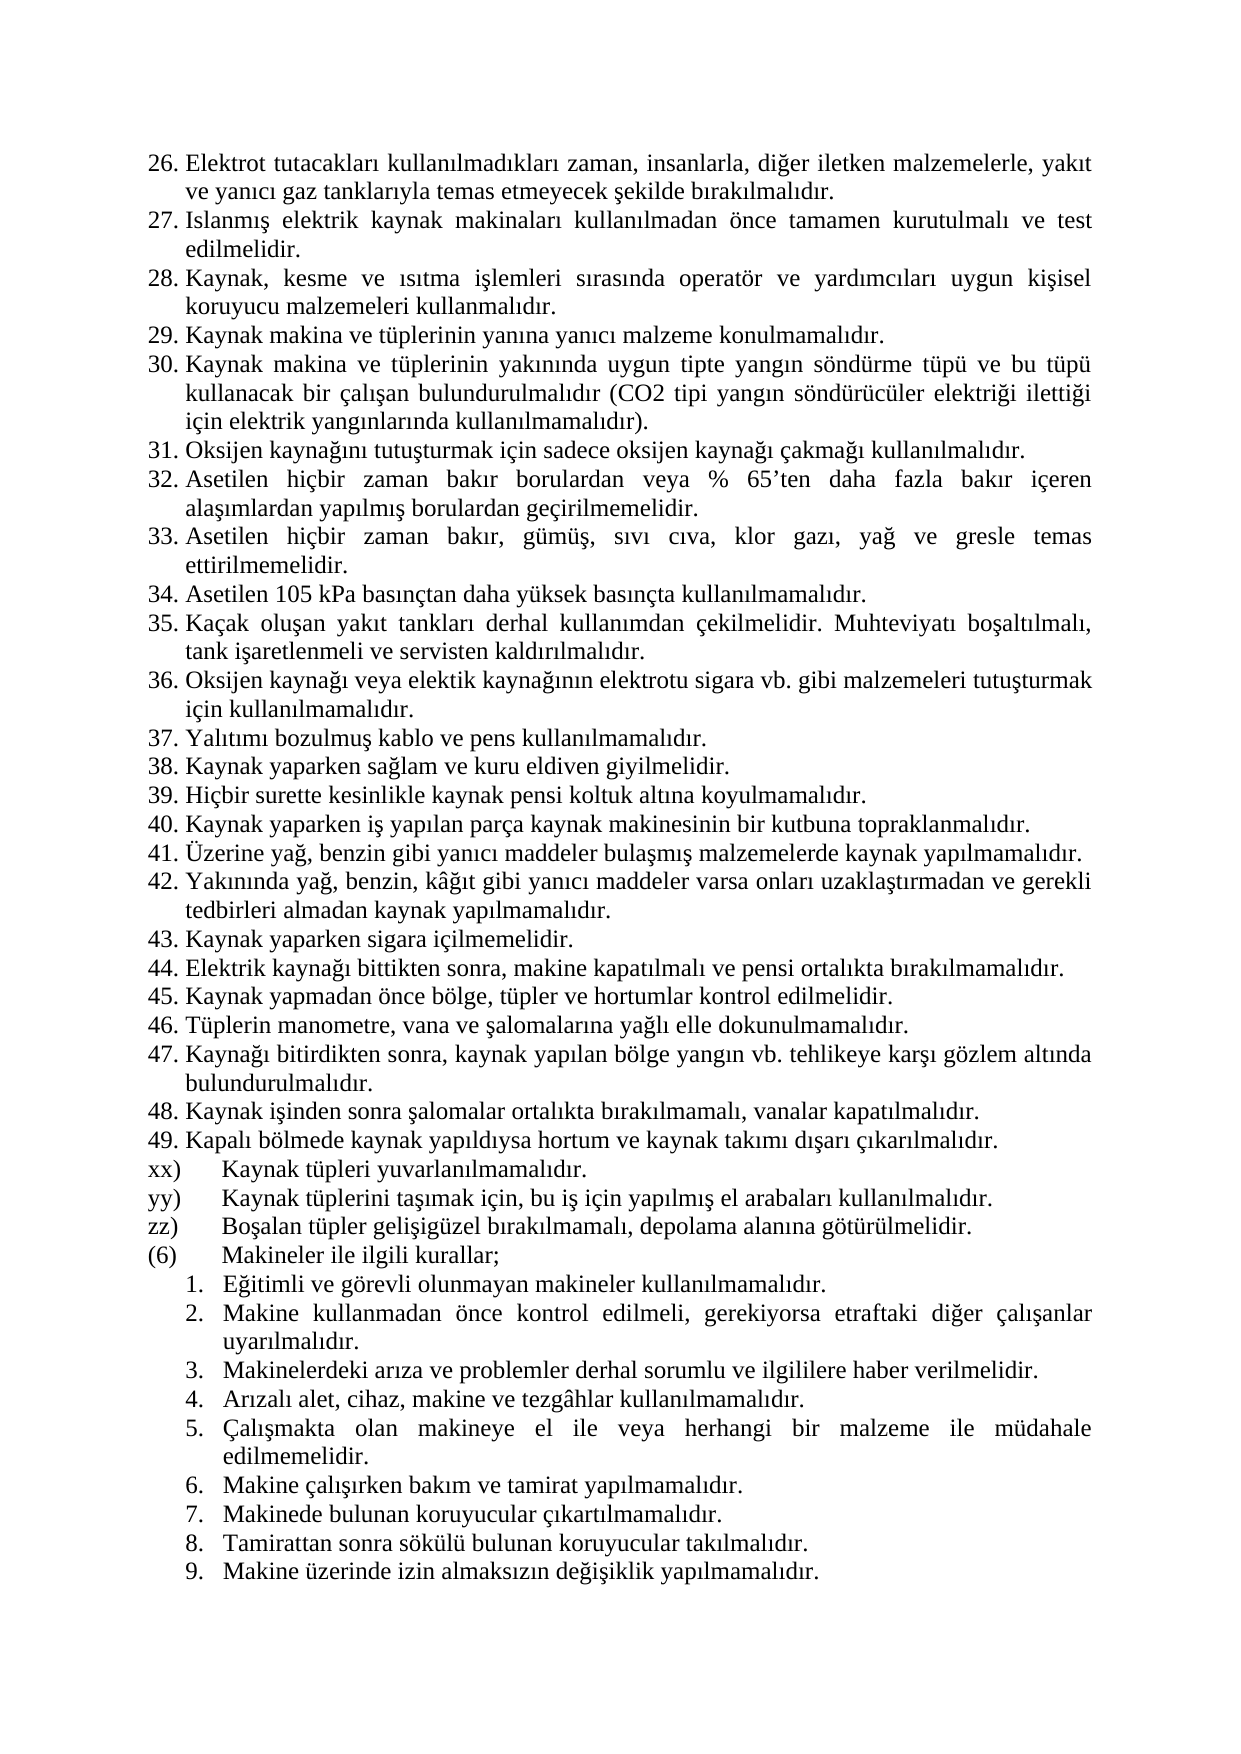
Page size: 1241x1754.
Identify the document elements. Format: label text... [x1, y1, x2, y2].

list Kaçak oluşan yakıt tankları derhal kullanımdan çekilmelidir. Muhteviyatı boşaltılmalı, tank işaretlenmeli ve servisten kaldırılmalıdır. [148, 608, 1093, 665]
list Oksijen kaynağı veya elektik kaynağının elektrotu sigara vb. gibi malzemeleri tutuşturmak için kullanılmamalıdır. [148, 665, 1093, 723]
list Tamirattan sonra sökülü bulunan koruyucular takılmalıdır. [185, 1528, 1093, 1556]
list Makine üzerinde izin almaksızın değişiklik yapılmamalıdır. [185, 1556, 1093, 1585]
text (6) Makineler ile ilgili kurallar; [148, 1240, 1093, 1269]
list Asetilen hiçbir zaman bakır, gümüş, sıvı cıva, klor gazı, yağ ve gresle temas ettirilmemelidir. [148, 521, 1093, 579]
list zz) Boşalan tüpler gelişigüzel bırakılmamalı, depolama alanına götürülmelidir. [148, 1211, 1093, 1240]
list Oksijen kaynağını tutuşturmak için sadece oksijen kaynağı çakmağı kullanılmalıdır. [148, 435, 1093, 464]
list yy) Kaynak tüplerini taşımak için, bu iş için yapılmış el arabaları kullanılmalıdır. [148, 1183, 1093, 1211]
list Eğitimli ve görevli olunmayan makineler kullanılmamalıdır. [185, 1269, 1093, 1298]
list Kapalı bölmede kaynak yapıldıysa hortum ve kaynak takımı dışarı çıkarılmalıdır. [148, 1125, 1093, 1154]
list xx) Kaynak tüpleri yuvarlanılmamalıdır. [148, 1154, 1093, 1183]
list Yalıtımı bozulmuş kablo ve pens kullanılmamalıdır. [148, 723, 1093, 751]
list Elektrot tutacakları kullanılmadıkları zaman, insanlarla, diğer iletken malzemelerle, yakıt ve yanıcı gaz tanklarıyla temas etmeyecek şekilde bırakılmalıdır. [148, 148, 1093, 205]
list Kaynak makina ve tüplerinin yanına yanıcı malzeme konulmamalıdır. [148, 320, 1093, 349]
list Islanmış elektrik kaynak makinaları kullanılmadan önce tamamen kurutulmalı ve test edilmelidir. [148, 205, 1093, 263]
list Üzerine yağ, benzin gibi yanıcı maddeler bulaşmış malzemelerde kaynak yapılmamalıdır. [148, 838, 1093, 866]
list Kaynak makina ve tüplerinin yakınında uygun tipte yangın söndürme tüpü ve bu tüpü kullanacak bir çalışan bulundurulmalıdır (CO2 tipi yangın söndürücüler elektriği ilettiği için elektrik yangınlarında kullanılmamalıdır). [148, 349, 1093, 435]
list Kaynağı bitirdikten sonra, kaynak yapılan bölge yangın vb. tehlikeye karşı gözlem altında bulundurulmalıdır. [148, 1039, 1093, 1096]
list Makine kullanmadan önce kontrol edilmeli, gerekiyorsa etraftaki diğer çalışanlar uyarılmalıdır. [185, 1298, 1093, 1355]
list Kaynak yaparken sağlam ve kuru eldiven giyilmelidir. [148, 751, 1093, 780]
list Yakınında yağ, benzin, kâğıt gibi yanıcı maddeler varsa onları uzaklaştırmadan ve gerekli tedbirleri almadan kaynak yapılmamalıdır. [148, 866, 1093, 924]
list Kaynak işinden sonra şalomalar ortalıkta bırakılmamalı, vanalar kapatılmalıdır. [148, 1096, 1093, 1125]
list Tüplerin manometre, vana ve şalomalarına yağlı elle dokunulmamalıdır. [148, 1010, 1093, 1039]
list Kaynak yaparken iş yapılan parça kaynak makinesinin bir kutbuna topraklanmalıdır. [148, 809, 1093, 838]
list Kaynak yaparken sigara içilmemelidir. [148, 924, 1093, 953]
list Çalışmakta olan makineye el ile veya herhangi bir malzeme ile müdahale edilmemelidir. [185, 1413, 1093, 1470]
list Hiçbir surette kesinlikle kaynak pensi koltuk altına koyulmamalıdır. [148, 780, 1093, 809]
list Elektrik kaynağı bittikten sonra, makine kapatılmalı ve pensi ortalıkta bırakılmamalıdır. [148, 953, 1093, 981]
list Asetilen hiçbir zaman bakır borulardan veya % 65’ten daha fazla bakır içeren alaşımlardan yapılmış borulardan geçirilmemelidir. [148, 464, 1093, 521]
list Makinede bulunan koruyucular çıkartılmamalıdır. [185, 1499, 1093, 1528]
list Kaynak yapmadan önce bölge, tüpler ve hortumlar kontrol edilmelidir. [148, 981, 1093, 1010]
list Makine çalışırken bakım ve tamirat yapılmamalıdır. [185, 1470, 1093, 1499]
list Asetilen 105 kPa basınçtan daha yüksek basınçta kullanılmamalıdır. [148, 579, 1093, 608]
list Makinelerdeki arıza ve problemler derhal sorumlu ve ilgililere haber verilmelidir. [185, 1355, 1093, 1384]
list Arızalı alet, cihaz, makine ve tezgâhlar kullanılmamalıdır. [185, 1384, 1093, 1413]
list Kaynak, kesme ve ısıtma işlemleri sırasında operatör ve yardımcıları uygun kişisel koruyucu malzemeleri kullanmalıdır. [148, 263, 1093, 320]
